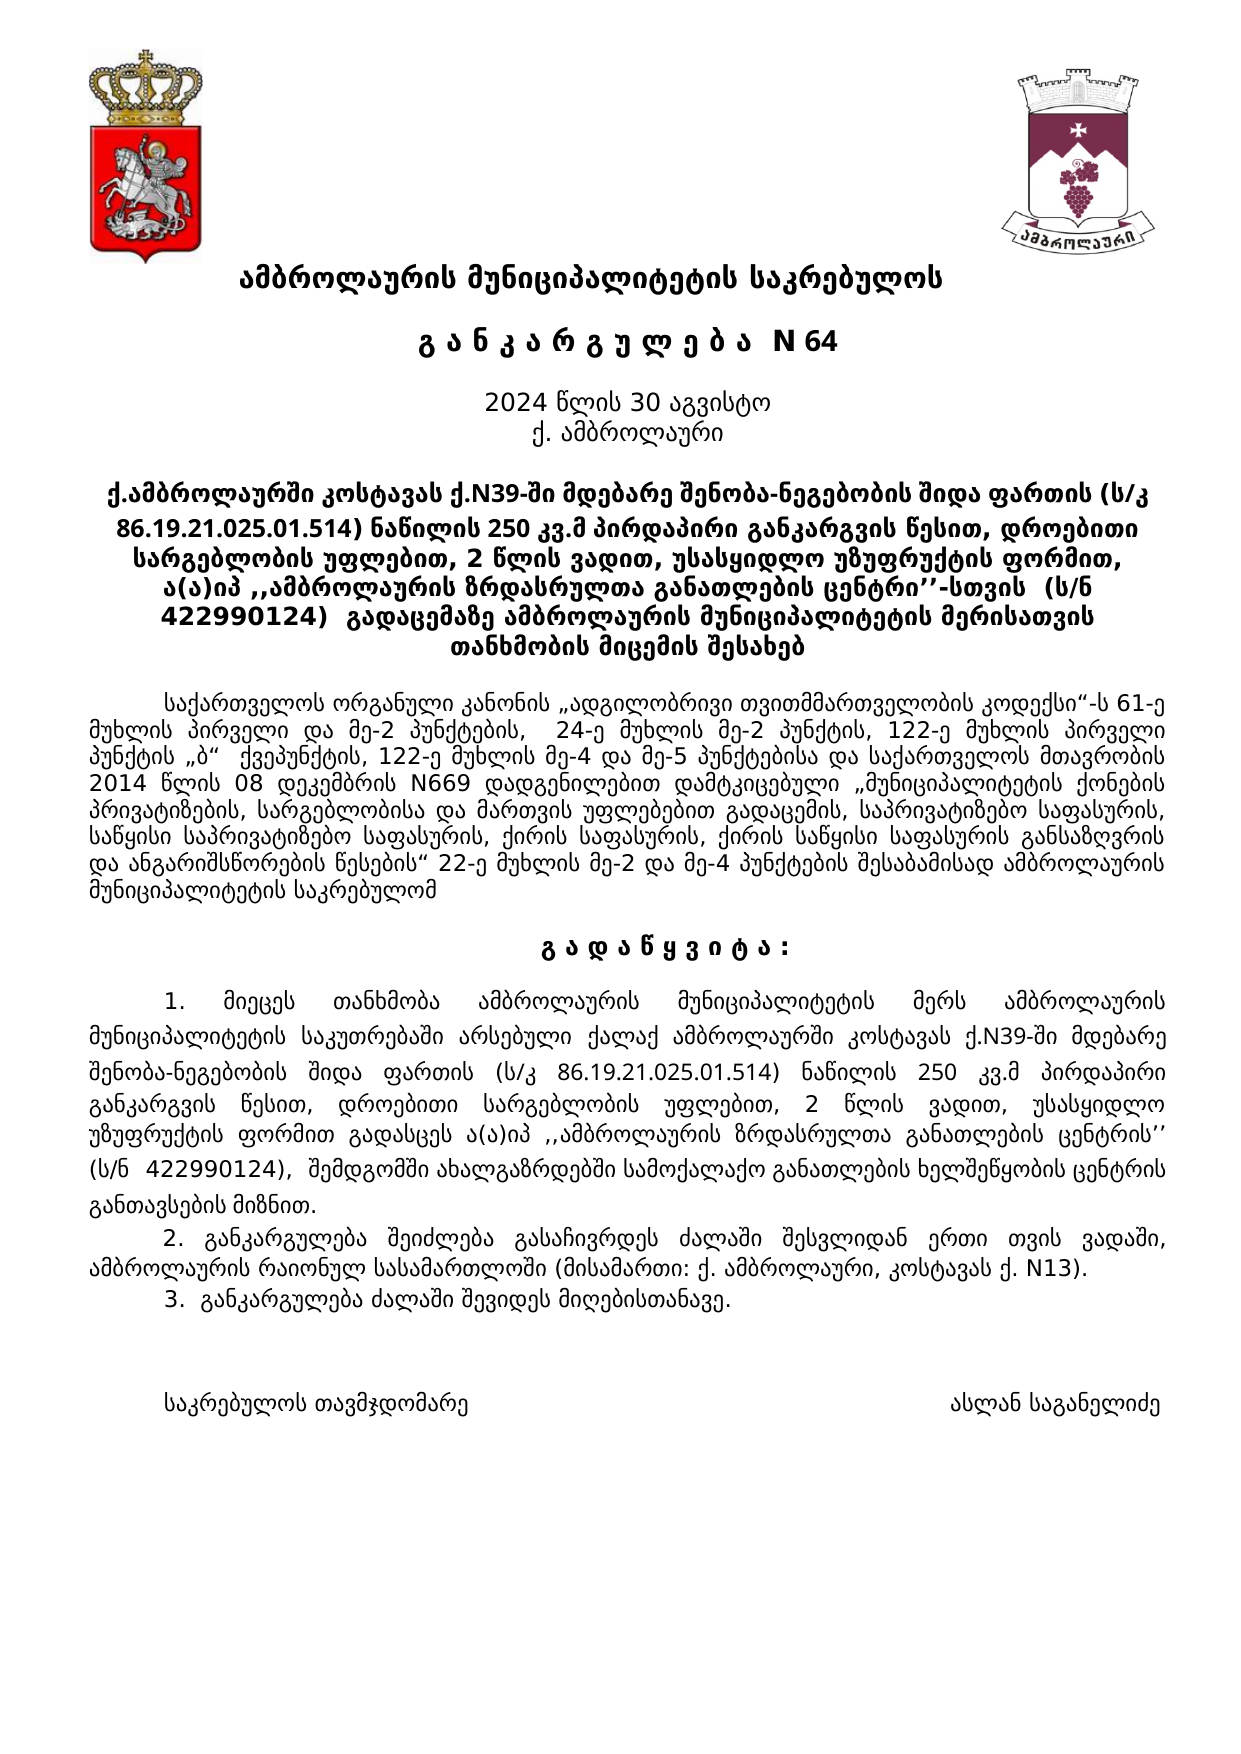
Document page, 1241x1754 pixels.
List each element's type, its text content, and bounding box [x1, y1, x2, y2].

picture [991, 54, 1167, 268]
text 1. მიეცეს თანხმობა ამბროლაურის მუნიციპალიტეტის მერს ამბროლაურის მუნიციპალიტეტის საკუთრებაში არსებული ქალაქ ამბროლაურში კოსტავას ქ.N39-ში მდებარე შენობა-ნეგებობის შიდა ფართის (ს/კ 86.19.21.025.01.514) ნაწილის 250 კვ.მ პირდაპირი განკარგვის წესით, დროებითი სარგებლობის უფლებით, 2 წლის ვადით, უსასყიდლო უზუფრუქტის ფორმით გადასცეს ა(ა)იპ ,,ამბროლაურის ზრდასრულთა განათლების ცენტრის’’ (ს/ნ 422990124), შემდგომში ახალგაზრდებში სამოქალაქო განათლების ხელშეწყობის ცენტრის განთავსების მიზნით. [89, 988, 1167, 1220]
text 2024 წლის 30 აგვისტო [89, 389, 1167, 418]
text ქ.ამბროლაურში კოსტავას ქ.N39-ში მდებარე შენობა-ნეგებობის შიდა ფართის (ს/კ 86.19.21.025.01.514) ნაწილის 250 კვ.მ პირდაპირი განკარგვის წესით, დროებითი სარგებლობის უფლებით, 2 წლის ვადით, უსასყიდლო უზუფრუქტის ფორმით, ა(ა)იპ ,,ამბროლაურის ზრდასრულთა განათლების ცენტრი’’-სთვის (ს/ნ 422990124) გადაცემაზე ამბროლაურის მუნიციპალიტეტის მერისათვის თანხმობის მიცემის შესახებ [89, 476, 1167, 661]
text ქ. ამბროლაური [89, 418, 1167, 447]
text ამბროლაურის მუნიციპალიტეტის საკრებულოს [89, 262, 1167, 296]
text 3. განკარგულება ძალაში შევიდეს მიღებისთანავე. [89, 1286, 1167, 1313]
text გ ა დ ა წ ყ ვ ი ტ ა : [89, 933, 1167, 962]
text საკრებულოს თავმჯდომარე ასლან საგანელიძე [89, 1390, 1167, 1417]
picture [88, 49, 203, 264]
text საქართველოს ორგანული კანონის „ადგილობრივი თვითმმართველობის კოდექსი“-ს 61-ე მუხლის პირველი და მე-2 პუნქტების, 24-ე მუხლის მე-2 პუნქტის, 122-ე მუხლის პირველი პუნქტის „ბ“ ქვეპუნქტის, 122-ე მუხლის მე-4 და მე-5 პუნქტებისა და საქართველოს მთავრობის 2014 წლის 08 დეკემბრის N669 დადგენილებით დამტკიცებული „მუნიციპალიტეტის ქონების პრივატიზების, სარგებლობისა და მართვის უფლებებით გადაცემის, საპრივატიზებო საფასურის, საწყისი საპრივატიზებო საფასურის, ქირის საფასურის, ქირის საწყისი საფასურის განსაზღვრის და ანგარიშსწორების წესების“ 22-ე მუხლის მე-2 და მე-4 პუნქტების შესაბამისად ამბროლაურის მუნიციპალიტეტის საკრებულომ [89, 690, 1167, 903]
text გ ა ნ კ ა რ გ უ ლ ე ბ ა N 64 [89, 320, 1167, 359]
text 2. განკარგულება შეიძლება გასაჩივრდეს ძალაში შესვლიდან ერთი თვის ვადაში, ამბროლაურის რაიონულ სასამართლოში (მისამართი: ქ. ამბროლაური, კოსტავას ქ. N13). [89, 1225, 1167, 1282]
